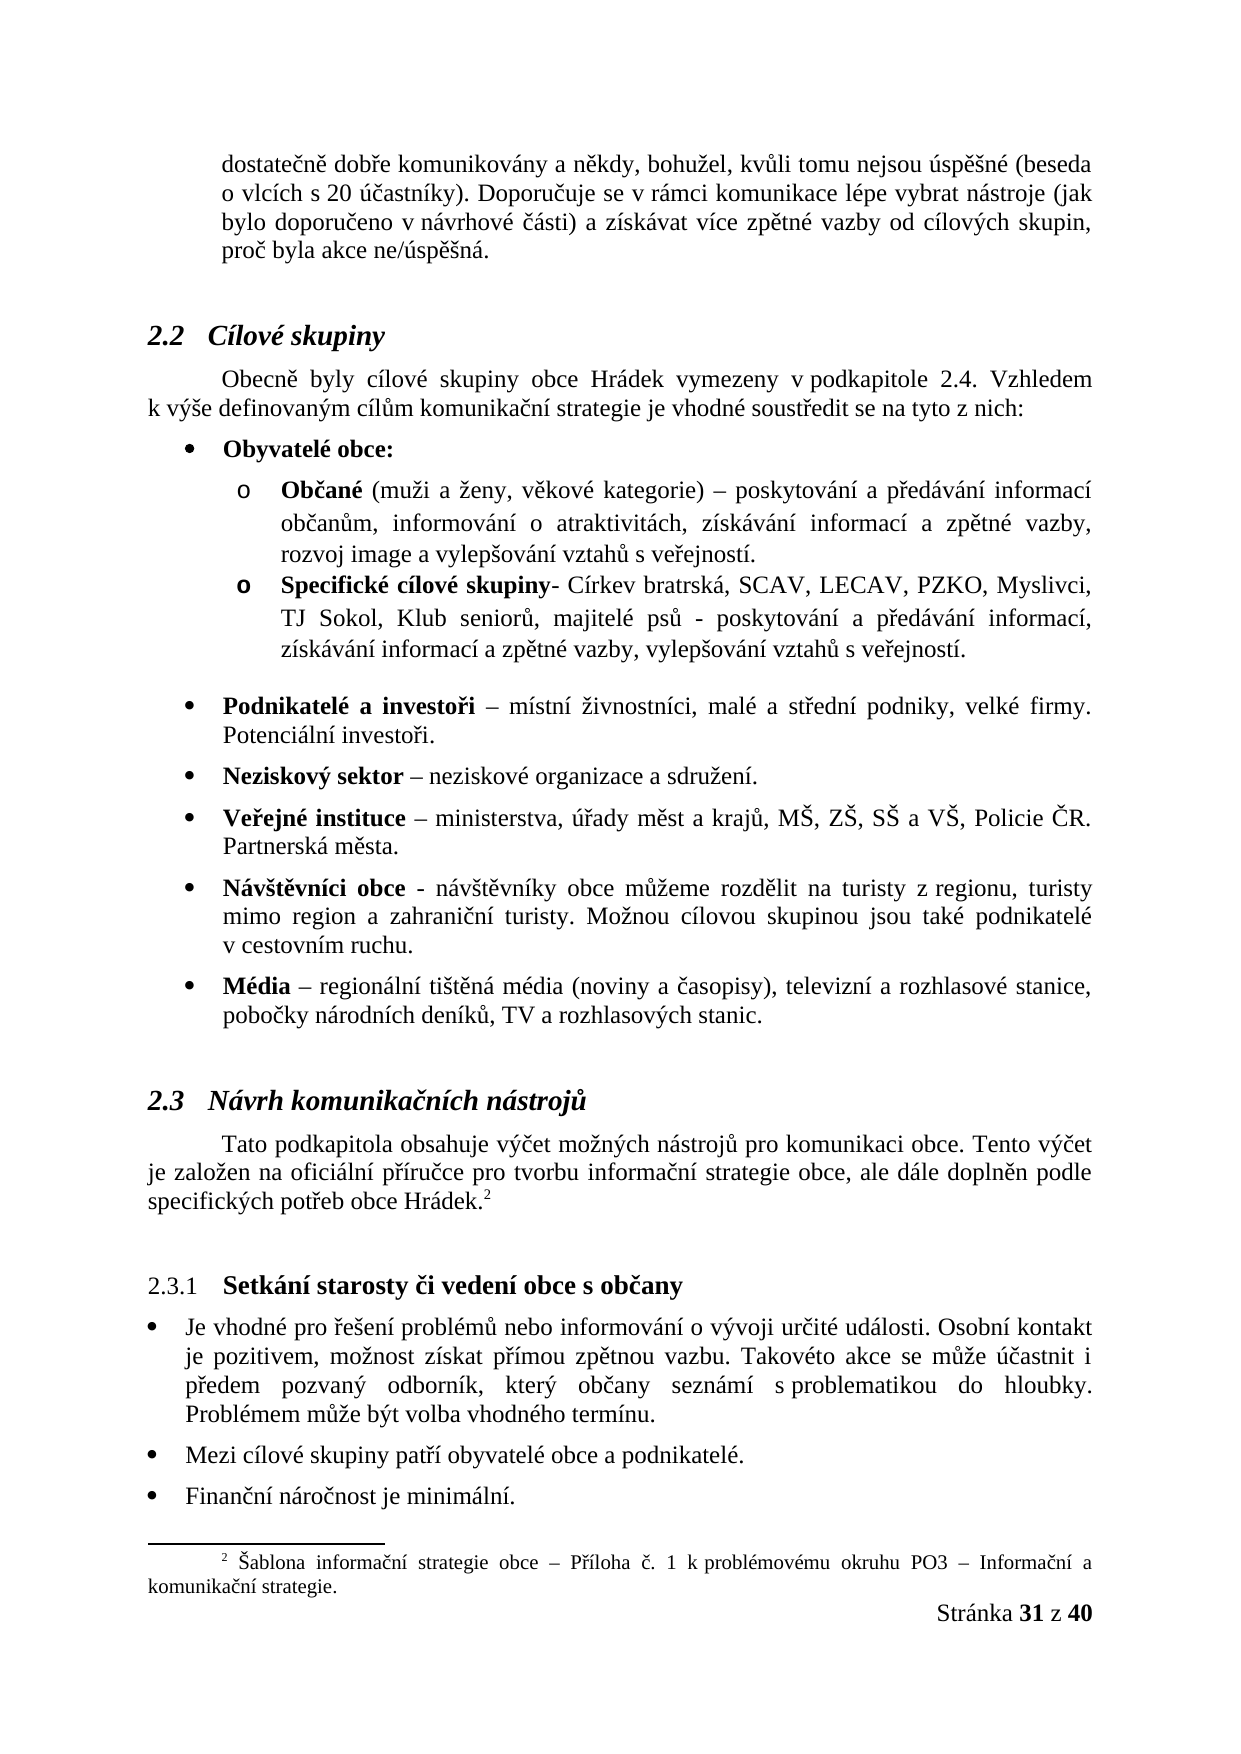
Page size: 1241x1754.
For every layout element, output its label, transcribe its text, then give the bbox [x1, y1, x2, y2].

list Je vhodné pro řešení problémů nebo informování o vývoji určité události. Osobní kontakt je pozitivem, možnost získat přímou zpětnou vazbu. Takovéto akce se může účastnit i předem pozvaný odborník, který občany seznámí s problematikou do hloubky. Problémem může být volba vhodného termínu. [148, 1312, 1093, 1427]
list Neziskový sektor – neziskové organizace a sdružení. [185, 761, 1093, 790]
list Veřejné instituce – ministerstva, úřady měst a krajů, MŠ, ZŠ, SŠ a VŠ, Policie ČR. Partnerská města. [185, 803, 1093, 860]
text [221, 149, 1093, 264]
text Tato podkapitola obsahuje výčet možných nástrojů pro komunikaci obce. Tento výčet je založen na oficiální příručce pro tvorbu informační strategie obce, ale dále doplněn podle specifických potřeb obce Hrádek. [148, 1129, 1093, 1215]
subtitle Cílové skupiny [148, 318, 1093, 351]
list Podnikatelé a investoři – místní živnostníci, malé a střední podniky, velké firmy. Potenciální investoři. [185, 691, 1093, 749]
list Obyvatelé obce: [185, 434, 1093, 463]
list Občané (muži a ženy, věkové kategorie) – poskytování a předávání informací občanům, informování o atraktivitách, získávání informací a zpětné vazby, rozvoj image a vylepšování vztahů s veřejností. [236, 475, 1093, 568]
list Specifické cílové skupiny- Církev bratrská, SCAV, LECAV, PZKO, Myslivci, TJ Sokol, Klub seniorů, majitelé psů - poskytování a předávání informací, získávání informací a zpětné vazby, vylepšování vztahů s veřejností. [236, 570, 1093, 663]
list Média – regionální tištěná média (noviny a časopisy), televizní a rozhlasové stanice, pobočky národních deníků, TV a rozhlasových stanic. [185, 971, 1093, 1029]
subtitle Návrh komunikačních nástrojů [148, 1083, 1093, 1116]
list Mezi cílové skupiny patří obyvatelé obce a podnikatelé. [148, 1440, 1093, 1469]
text Obecně byly cílové skupiny obce Hrádek vymezeny v podkapitole 2.4. Vzhledem k výše definovaným cílům komunikační strategie je vhodné soustředit se na tyto z nich: [148, 364, 1093, 421]
list Finanční náročnost je minimální. [148, 1481, 1093, 1510]
subtitle Setkání starosty či vedení obce s občany [148, 1269, 1093, 1300]
list Návštěvníci obce - návštěvníky obce můžeme rozdělit na turisty z regionu, turisty mimo region a zahraniční turisty. Možnou cílovou skupinou jsou také podnikatelé v cestovním ruchu. [185, 873, 1093, 959]
